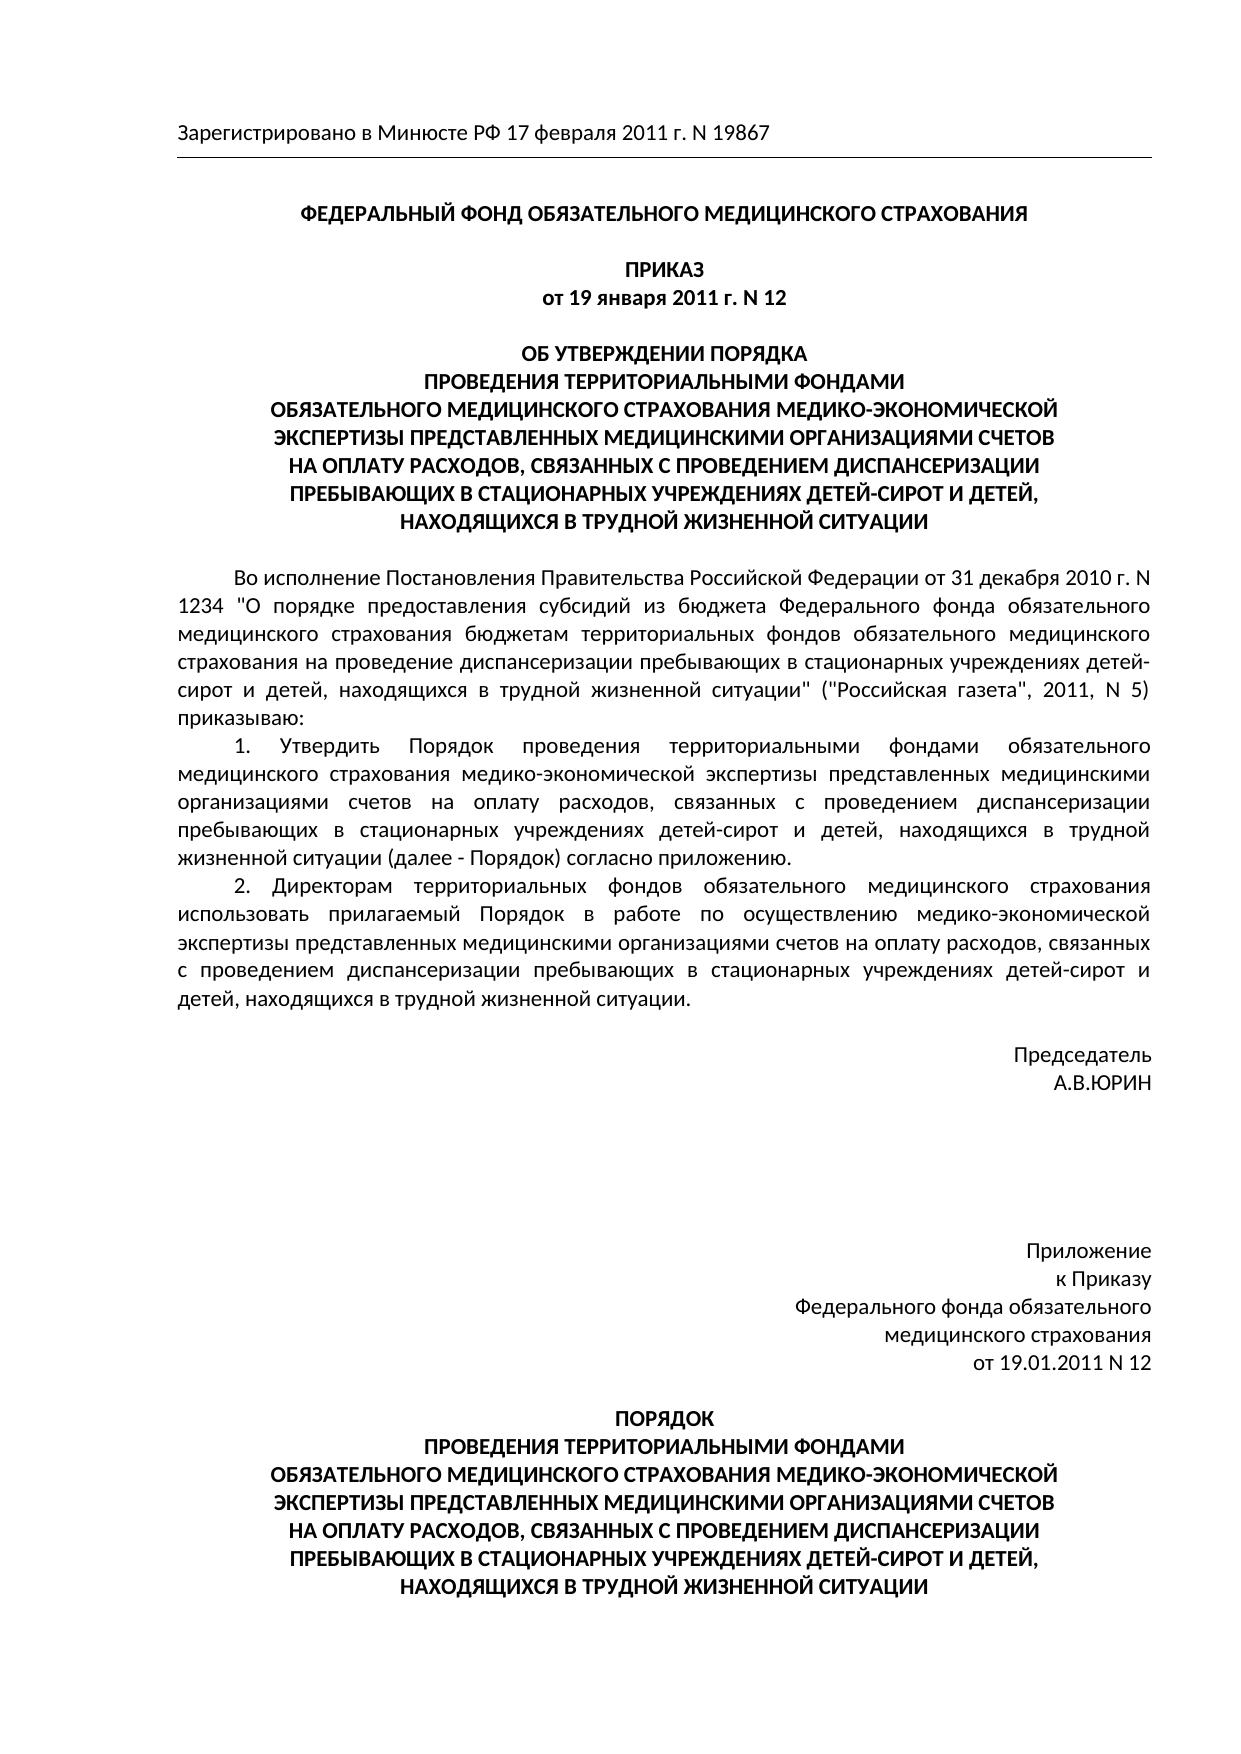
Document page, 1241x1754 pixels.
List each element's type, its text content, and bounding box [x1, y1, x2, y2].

text Приложение [177, 1236, 1152, 1264]
title ПРОВЕДЕНИЯ ТЕРРИТОРИАЛЬНЫМИ ФОНДАМИ [177, 367, 1152, 395]
title ПРОВЕДЕНИЯ ТЕРРИТОРИАЛЬНЫМИ ФОНДАМИ [177, 1432, 1152, 1460]
title НА ОПЛАТУ РАСХОДОВ, СВЯЗАННЫХ С ПРОВЕДЕНИЕМ ДИСПАНСЕРИЗАЦИИ [177, 1516, 1152, 1544]
title ФЕДЕРАЛЬНЫЙ ФОНД ОБЯЗАТЕЛЬНОГО МЕДИЦИНСКОГО СТРАХОВАНИЯ [177, 199, 1152, 227]
title ОБ УТВЕРЖДЕНИИ ПОРЯДКА [177, 339, 1152, 367]
title ПРИКАЗ [177, 255, 1152, 283]
title ЭКСПЕРТИЗЫ ПРЕДСТАВЛЕННЫХ МЕДИЦИНСКИМИ ОРГАНИЗАЦИЯМИ СЧЕТОВ [177, 1488, 1152, 1516]
text Зарегистрировано в Минюсте РФ 17 февраля 2011 г. N 19867 [177, 118, 1152, 146]
title НАХОДЯЩИХСЯ В ТРУДНОЙ ЖИЗНЕННОЙ СИТУАЦИИ [177, 507, 1152, 535]
title от 19 января 2011 г. N 12 [177, 283, 1152, 311]
title ПРЕБЫВАЮЩИХ В СТАЦИОНАРНЫХ УЧРЕЖДЕНИЯХ ДЕТЕЙ-СИРОТ И ДЕТЕЙ, [177, 479, 1152, 507]
text 2. Директорам территориальных фондов обязательного медицинского страхования использовать прилагаемый Порядок в работе по осуществлению медико-экономической экспертизы представленных медицинскими организациями счетов на оплату расходов, связанных с проведением диспансеризации пребывающих в стационарных учреждениях детей-сирот и детей, находящихся в трудной жизненной ситуации. [177, 872, 1152, 1012]
title НАХОДЯЩИХСЯ В ТРУДНОЙ ЖИЗНЕННОЙ СИТУАЦИИ [177, 1572, 1152, 1600]
text медицинского страхования [177, 1320, 1152, 1348]
title ОБЯЗАТЕЛЬНОГО МЕДИЦИНСКОГО СТРАХОВАНИЯ МЕДИКО-ЭКОНОМИЧЕСКОЙ [177, 395, 1152, 423]
title ПОРЯДОК [177, 1404, 1152, 1432]
text А.В.ЮРИН [177, 1068, 1152, 1096]
text Во исполнение Постановления Правительства Российской Федерации от 31 декабря 2010 г. N 1234 "О порядке предоставления субсидий из бюджета Федерального фонда обязательного медицинского страхования бюджетам территориальных фондов обязательного медицинского страхования на проведение диспансеризации пребывающих в стационарных учреждениях детей-сирот и детей, находящихся в трудной жизненной ситуации" ("Российская газета", 2011, N 5) приказываю: [177, 563, 1152, 731]
title НА ОПЛАТУ РАСХОДОВ, СВЯЗАННЫХ С ПРОВЕДЕНИЕМ ДИСПАНСЕРИЗАЦИИ [177, 451, 1152, 479]
text от 19.01.2011 N 12 [177, 1348, 1152, 1376]
text к Приказу [177, 1264, 1152, 1292]
text Федерального фонда обязательного [177, 1292, 1152, 1320]
title ОБЯЗАТЕЛЬНОГО МЕДИЦИНСКОГО СТРАХОВАНИЯ МЕДИКО-ЭКОНОМИЧЕСКОЙ [177, 1460, 1152, 1488]
title ЭКСПЕРТИЗЫ ПРЕДСТАВЛЕННЫХ МЕДИЦИНСКИМИ ОРГАНИЗАЦИЯМИ СЧЕТОВ [177, 423, 1152, 451]
title ПРЕБЫВАЮЩИХ В СТАЦИОНАРНЫХ УЧРЕЖДЕНИЯХ ДЕТЕЙ-СИРОТ И ДЕТЕЙ, [177, 1544, 1152, 1572]
text 1. Утвердить Порядок проведения территориальными фондами обязательного медицинского страхования медико-экономической экспертизы представленных медицинскими организациями счетов на оплату расходов, связанных с проведением диспансеризации пребывающих в стационарных учреждениях детей-сирот и детей, находящихся в трудной жизненной ситуации (далее - Порядок) согласно приложению. [177, 731, 1152, 872]
text Председатель [177, 1040, 1152, 1068]
